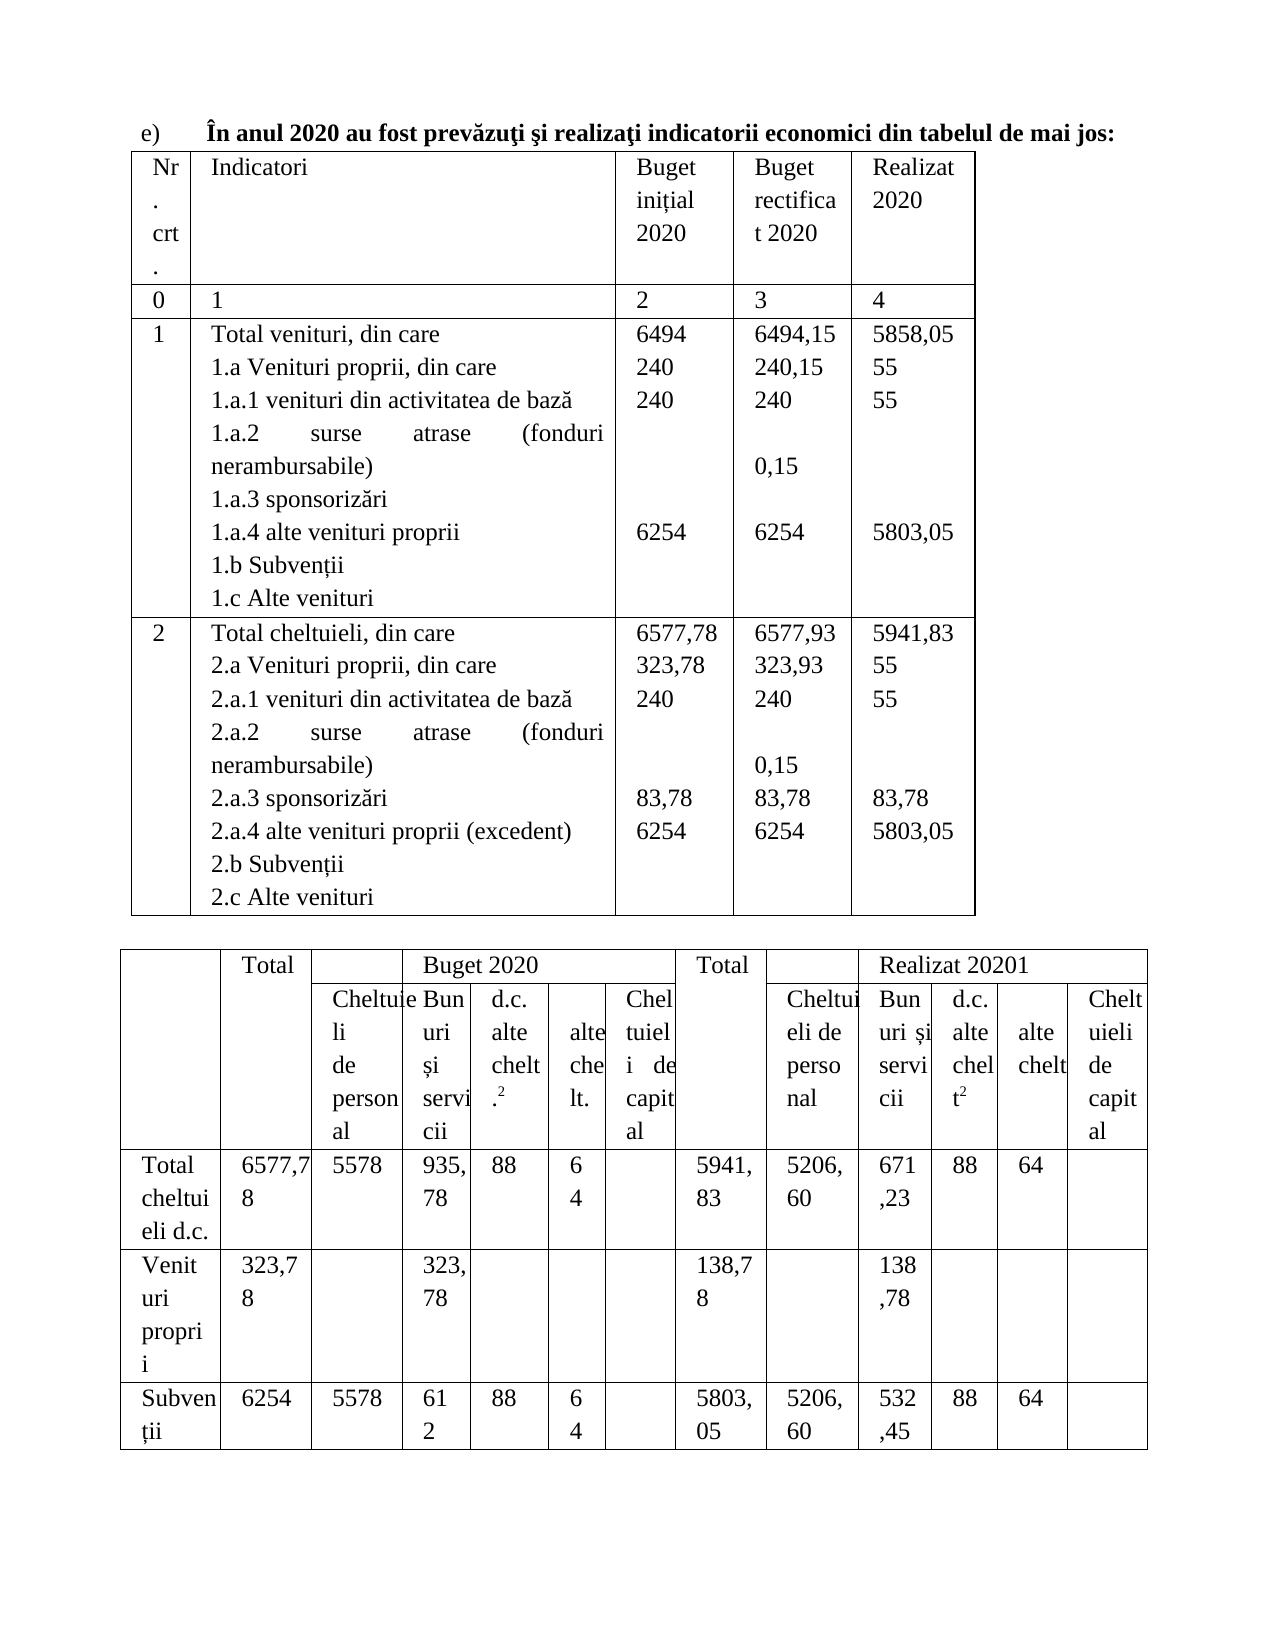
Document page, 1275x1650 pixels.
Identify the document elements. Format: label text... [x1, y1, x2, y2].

table_cell 5578 [312, 1383, 402, 1449]
table_cell 323,78 [403, 1250, 470, 1382]
table_header Total [676, 950, 766, 1149]
table_cell 671,23 [859, 1150, 931, 1249]
table_cell [549, 1250, 605, 1382]
table_cell 64 [998, 1383, 1067, 1449]
table_cell 138,78 [859, 1250, 931, 1382]
table_cell alte chelt. [549, 984, 605, 1149]
table_cell Total cheltuieli, din care 2.a Venituri proprii, din care 2.a.1 venituri din activitatea de bază 2.a.2 surse atrase (fonduri nerambursabile) 2.a.3 sponsorizări 2.a.4 alte venituri proprii (excedent) 2.b Subvenții 2.c Alte venituri [191, 618, 615, 915]
table_cell 5578 [312, 1150, 402, 1249]
table_cell 6254 [221, 1383, 311, 1449]
table_cell d.c. alte chelt2 [932, 984, 997, 1149]
table_header Total [221, 950, 311, 1149]
table_cell [471, 1250, 548, 1382]
table_cell 5858,05 55 55 5803,05 [852, 319, 974, 617]
table_cell 6577,78 [221, 1150, 311, 1249]
table_cell [606, 1250, 675, 1382]
table_cell 6577,93 323,93 240 0,15 83,78 6254 [734, 618, 851, 915]
table_header Realizat 20201 [859, 950, 1147, 983]
table_cell [998, 1250, 1067, 1382]
table_cell d.c. alte chelt.2 [471, 984, 548, 1149]
table_header Buget rectificat 2020 [734, 152, 851, 284]
table_cell 0 [132, 285, 190, 318]
table_cell Subvenții [121, 1383, 220, 1449]
table_cell Cheltuieli de capital [1068, 984, 1147, 1149]
table_cell 88 [932, 1383, 997, 1449]
table_cell [606, 1150, 675, 1249]
table_cell 323,78 [221, 1250, 311, 1382]
table_cell [932, 1250, 997, 1382]
table_header [767, 950, 858, 983]
table_cell 64 [549, 1383, 605, 1449]
table_cell Bunuri și servicii [403, 984, 470, 1149]
table_cell 6494,15 240,15 240 0,15 6254 [734, 319, 851, 617]
table_cell [606, 1383, 675, 1449]
table_cell alte chelt [998, 984, 1067, 1149]
table_cell [1068, 1150, 1147, 1249]
table_cell 1 [191, 285, 615, 318]
table_cell 5206,60 [767, 1150, 858, 1249]
table_cell Total cheltuieli d.c. [121, 1150, 220, 1249]
table_cell 5941,83 55 55 83,78 5803,05 [852, 618, 974, 915]
table_cell 935,78 [403, 1150, 470, 1249]
table_cell 88 [471, 1383, 548, 1449]
table_cell 138,78 [676, 1250, 766, 1382]
table_header [312, 950, 402, 983]
table_cell Venituri proprii [121, 1250, 220, 1382]
table_cell 5941,83 [676, 1150, 766, 1249]
table_cell [312, 1250, 402, 1382]
table_cell 1 [132, 319, 190, 617]
table_header Realizat 2020 [852, 152, 974, 284]
table_cell [121, 983, 220, 1149]
table_cell 532,45 [859, 1383, 931, 1449]
table_cell 6494 240 240 6254 [616, 319, 733, 617]
table_header Buget 2020 [403, 950, 675, 983]
list În anul 2020 au fost prevăzuţi şi realizaţi indicatorii economici din tabelul de mai jos: [141, 118, 1156, 147]
table_cell 2 [616, 285, 733, 318]
table_cell Cheltuieli de capital [606, 984, 675, 1149]
table_cell 2 [132, 618, 190, 915]
table_cell 88 [932, 1150, 997, 1249]
table_cell Bunuri și servicii [859, 984, 931, 1149]
table_cell 6577,78 323,78 240 83,78 6254 [616, 618, 733, 915]
table_cell 612 [403, 1383, 470, 1449]
table_cell 5803,05 [676, 1383, 766, 1449]
table_cell Cheltuieli de personal [767, 984, 858, 1149]
table_header Nr. crt. [132, 152, 190, 284]
table_cell Cheltuieli de personal [312, 984, 402, 1149]
table_header Indicatori [191, 152, 615, 284]
table_cell [1068, 1250, 1147, 1382]
table_cell 88 [471, 1150, 548, 1249]
table_header [121, 950, 220, 983]
table_cell Total venituri, din care 1.a Venituri proprii, din care 1.a.1 venituri din activitatea de bază 1.a.2 surse atrase (fonduri nerambursabile) 1.a.3 sponsorizări 1.a.4 alte venituri proprii 1.b Subvenții 1.c Alte venituri [191, 319, 615, 617]
table_cell 64 [549, 1150, 605, 1249]
table_cell 5206,60 [767, 1383, 858, 1449]
table_cell 64 [998, 1150, 1067, 1249]
table_cell [767, 1250, 858, 1382]
table_cell 4 [852, 285, 974, 318]
table_header Buget inițial 2020 [616, 152, 733, 284]
table_cell 3 [734, 285, 851, 318]
table_cell [1068, 1383, 1147, 1449]
